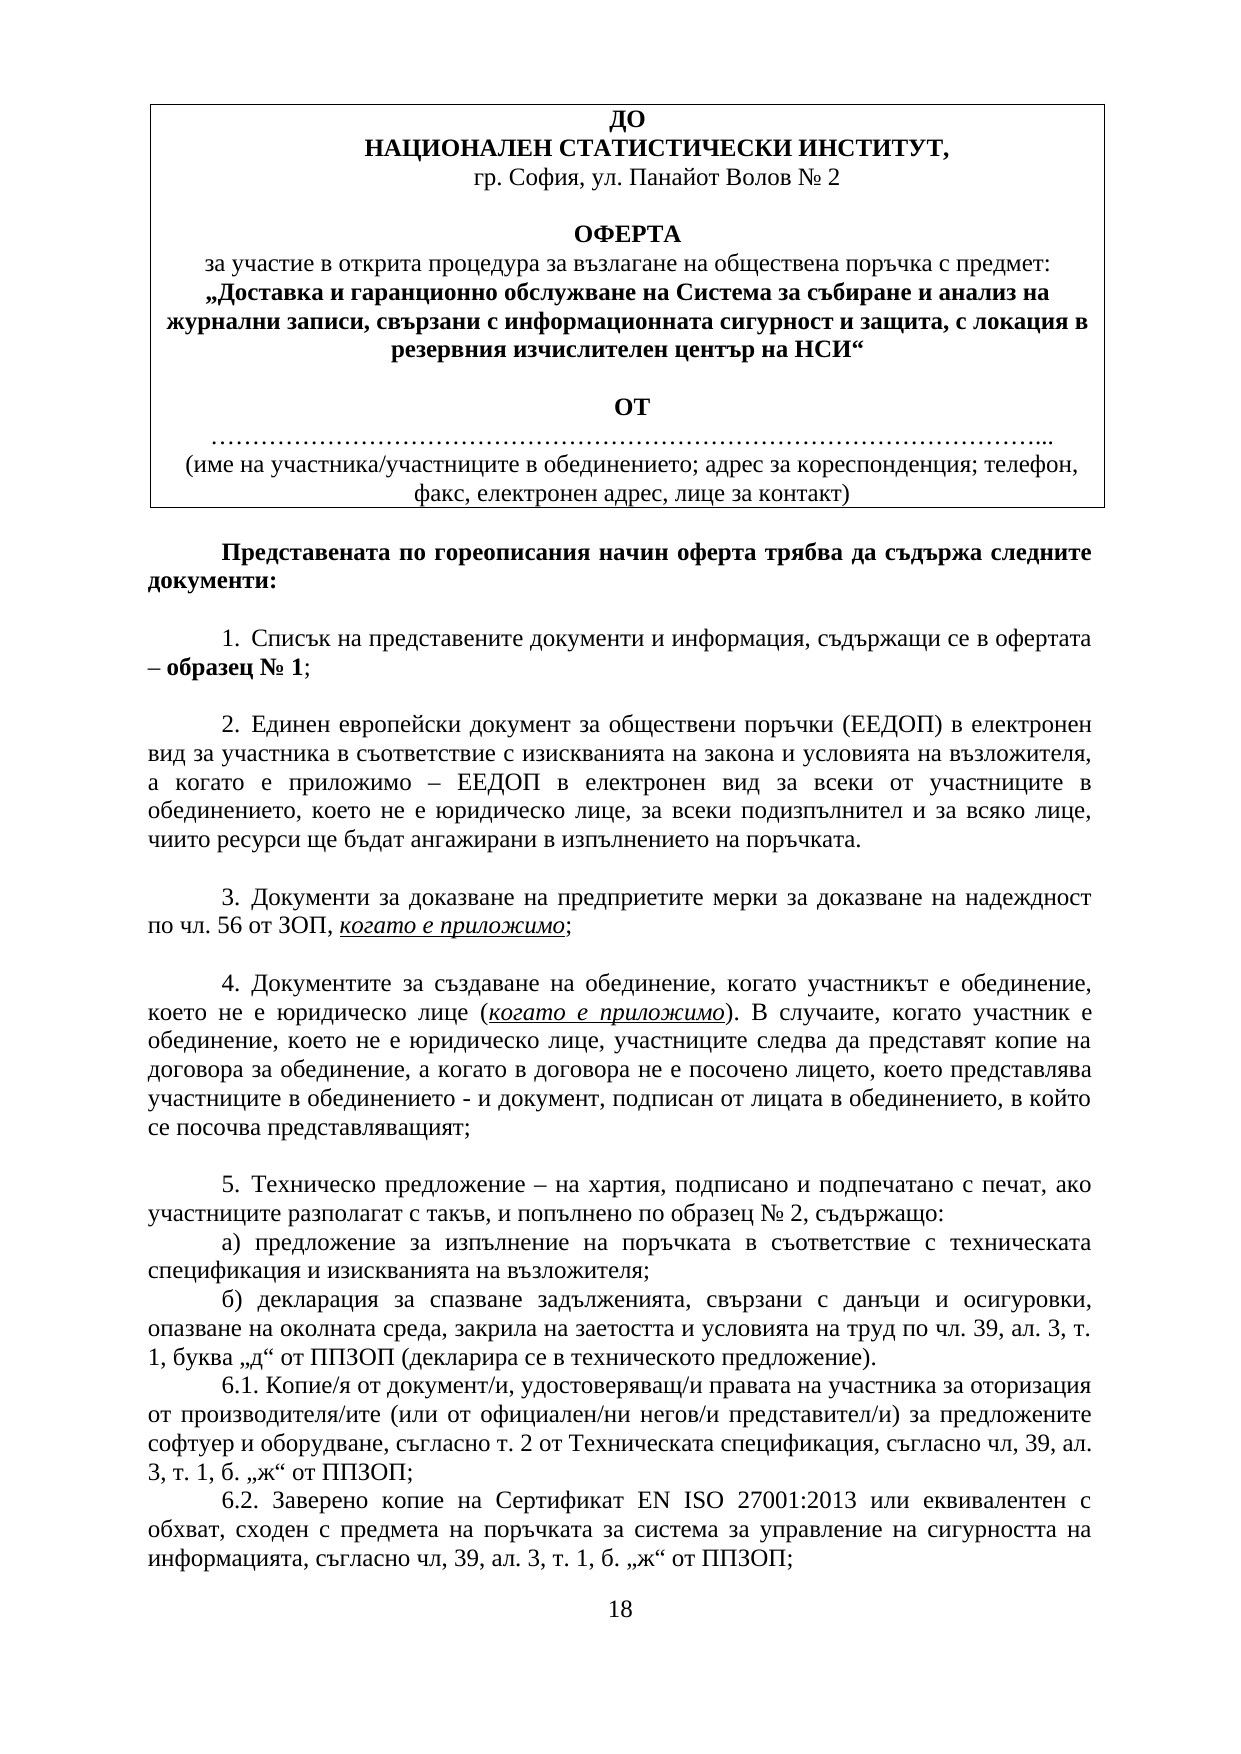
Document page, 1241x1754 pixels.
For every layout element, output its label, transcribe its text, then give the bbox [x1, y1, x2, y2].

text 6.2. Заверено копие на Сертификат ЕN ISO 27001:2013 или еквивалентен с обхват, сходен с предмета на поръчката за система за управление на сигурността на информацията, съгласно чл, 39, ал. 3, т. 1, б. „ж“ от ППЗОП; [148, 1486, 1093, 1572]
text 6.1. Копие/я от документ/и, удостоверяващ/и правата на участника за оторизация от производителя/ите (или от официален/ни негов/и представител/и) за предложeните софтуер и оборудване, съгласно т. 2 от Техническата спецификация, съгласно чл, 39, ал. 3, т. 1, б. „ж“ от ППЗОП; [148, 1371, 1093, 1486]
text Представената по гореописания начин оферта трябва да съдържа следните документи: [148, 537, 1093, 594]
list Документи за доказване на предприетите мерки за доказване на надеждност по чл. 56 от ЗОП, когато е приложимо; [148, 882, 1093, 939]
list Техническо предложение – на хартия, подписано и подпечатано с печат, ако участниците разполагат с такъв, и попълнено по образец № 2, съдържащо: [148, 1169, 1093, 1227]
table_header ДО НАЦИОНАЛЕН СТАТИСТИЧЕСКИ ИНСТИТУТ, гр. София, ул. Панайот Волов № 2 ОФЕРТА за участие в открита процедура за възлагане на обществена поръчка с предмет: „Доставка и гаранционно обслужване на Система за събиране и анализ на журнални записи, свързани с информационната сигурност и защита, с локация в резервния изчислителен център на НСИ“ ОТ ………………………………………………………………………………………... (име на участника/участниците в обединението; адрес за кореспонденция; телефон, факс, електронен адрес, лице за контакт) [151, 105, 1104, 507]
list Списък на представените документи и информация, съдържащи се в офертата – образец № 1; [148, 623, 1093, 681]
text а) предложение за изпълнение на поръчката в съответствие с техническата спецификация и изискванията на възложителя; [148, 1227, 1093, 1284]
list Единен европейски документ за обществени поръчки (ЕЕДОП) в електронен вид за участника в съответствие с изискванията на закона и условията на възложителя, а когато е приложимо – ЕЕДОП в електронен вид за всеки от участниците в обединението, което не е юридическо лице, за всеки подизпълнител и за всяко лице, чиито ресурси ще бъдат ангажирани в изпълнението на поръчката. [148, 709, 1093, 853]
list Документите за създаване на обединение, когато участникът е обединение, което не е юридическо лице (когато е приложимо). В случаите, когато участник е обединение, което не е юридическо лице, участниците следва да представят копие на договора за обединение, а когато в договора не е посочено лицето, което представлява участниците в обединението - и документ, подписан от лицата в обединението, в който се посочва представляващият; [148, 968, 1093, 1141]
text б) декларация за спазване задълженията, свързани с данъци и осигуровки, опазване на околната среда, закрила на заетостта и условията на труд по чл. 39, ал. 3, т. 1, буква „д“ от ППЗОП (декларира се в техническото предложение). [148, 1284, 1093, 1371]
